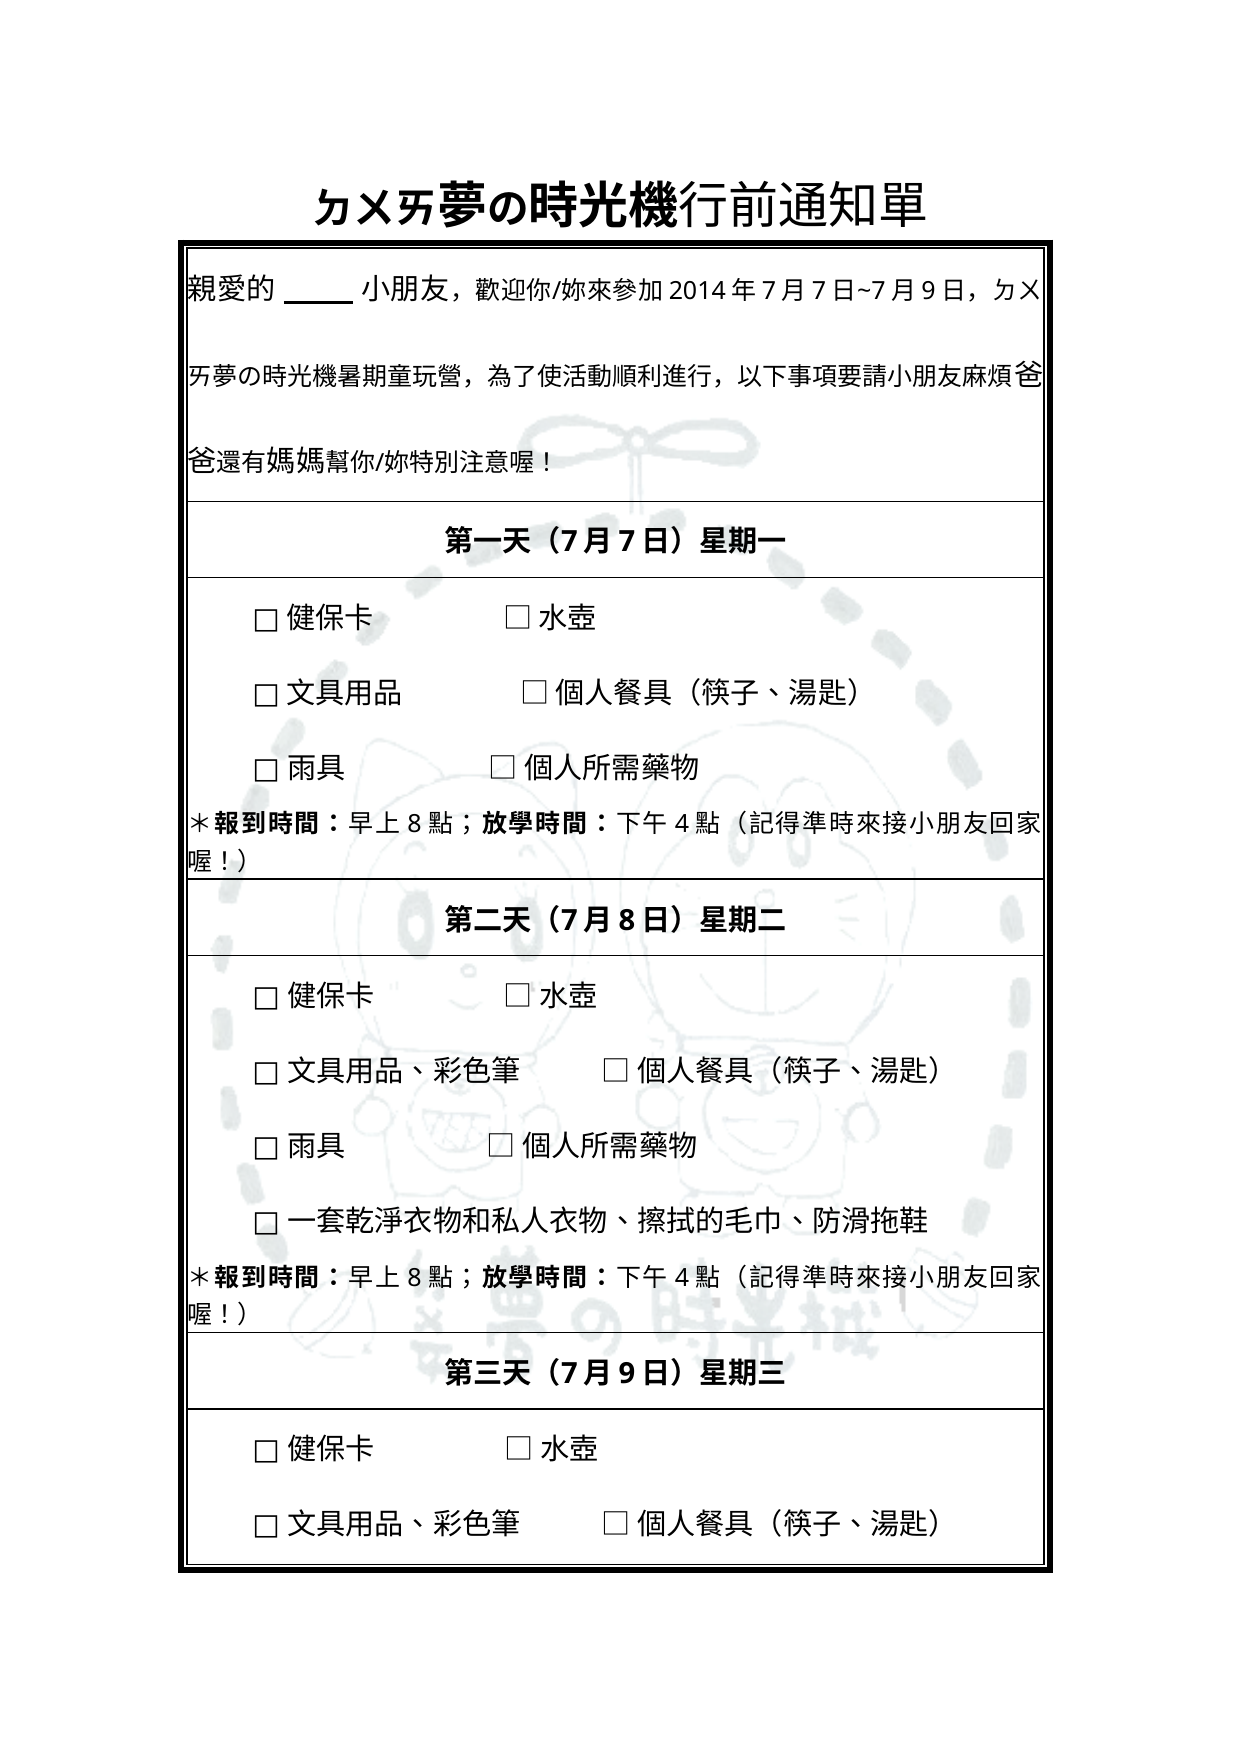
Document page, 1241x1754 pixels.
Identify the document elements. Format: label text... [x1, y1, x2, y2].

table_header 親愛的 小朋友，歡迎你/妳來參加2014年7月7日~7月9日，ㄉㄨㄞ夢の時光機暑期童玩營，為了使活動順利進行，以下事項要請小朋友麻煩爸爸還有媽媽幫你/妳特別注意喔！ [188, 249, 1043, 501]
table_cell □ 健保卡 □ 水壺 □ 文具用品 □ 個人餐具（筷子、湯匙） □ 雨具 □ 個人所需藥物 ＊報到時間：早上8點；放學時間：下午4點（記得準時來接小朋友回家喔！） [188, 578, 1043, 878]
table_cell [188, 1410, 1043, 1564]
text ㄉㄨㄞ夢の時光機行前通知單 [187, 164, 1053, 239]
table_cell □ 健保卡 □ 水壺 □ 文具用品、彩色筆 □ 個人餐具（筷子、湯匙） □ 雨具 □ 個人所需藥物 □ 一套乾淨衣物和私人衣物、擦拭的毛巾、防滑拖鞋 ＊報到時間：早上8點；放學時間：下午4點（記得準時來接小朋友回家喔！） [188, 956, 1043, 1331]
table_cell 第一天（）星期一 [188, 502, 1043, 577]
table_cell 第三天（）星期三 [188, 1333, 1043, 1408]
table_cell 第二天（）星期二 [188, 880, 1043, 955]
